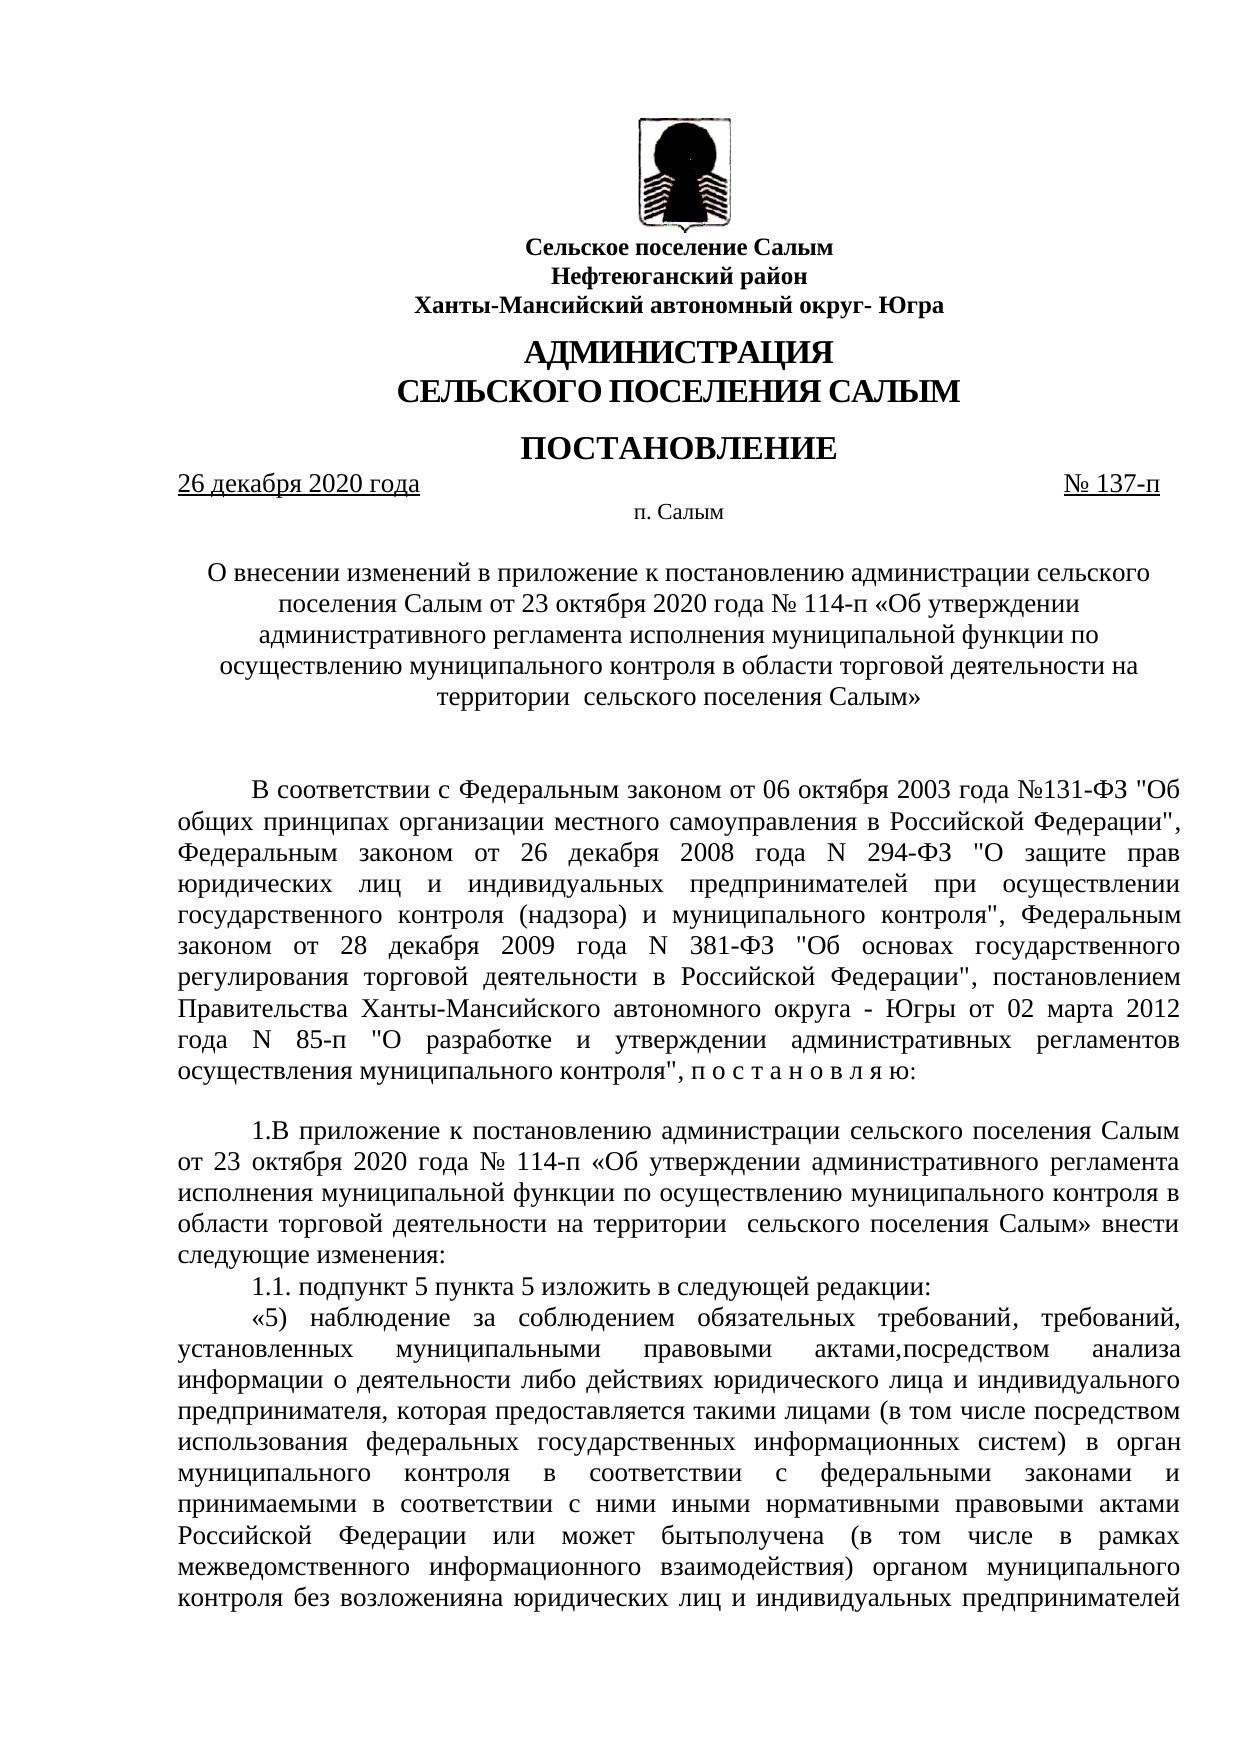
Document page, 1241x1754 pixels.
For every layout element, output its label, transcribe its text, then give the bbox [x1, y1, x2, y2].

text СЕЛЬСКОГО ПОСЕЛЕНИЯ САЛЫМ [177, 371, 1181, 409]
text Сельское поселение Салым [177, 232, 1181, 261]
title О внесении изменений в приложение к постановлению администрации сельского поселения Салым от 23 октября 2020 года № 114-п «Об утверждении административного регламента исполнения муниципальной функции по осуществлению муниципального контроля в области торговой деятельности на территории сельского поселения Салым» [177, 556, 1181, 711]
title 1.В приложение к постановлению администрации сельского поселения Салым от 23 октября 2020 года № 114-п «Об утверждении административного регламента исполнения муниципальной функции по осуществлению муниципального контроля в области торговой деятельности на территории сельского поселения Салым» внести следующие изменения: [177, 1114, 1181, 1269]
title 1.1. подпункт 5 пункта 5 изложить в следующей редакции: [177, 1269, 1181, 1301]
text Ханты-Мансийский автономный округ- Югра [177, 290, 1181, 318]
text 26 декабря 2020 года № 137-п [177, 467, 1181, 498]
text Нефтеюганский район [177, 261, 1181, 290]
text ПОСТАНОВЛЕНИЕ [177, 429, 1181, 467]
text В соответствии с Федеральным законом от 06 октября 2003 года №131-ФЗ "Об общих принципах организации местного самоуправления в Российской Федерации", Федеральным законом от 26 декабря 2008 года N 294-ФЗ "О защите прав юридических лиц и индивидуальных предпринимателей при осуществлении государственного контроля (надзора) и муниципального контроля", Федеральным законом от 28 декабря 2009 года N 381-ФЗ "Об основах государственного регулирования торговой деятельности в Российской Федерации", постановлением Правительства Ханты-Мансийского автономного округа - Югры от 02 марта 2012 года N 85-п "О разработке и утверждении административных регламентов осуществления муниципального контроля", п о с т а н о в л я ю: [177, 774, 1181, 1085]
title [177, 1301, 1181, 1612]
text АДМИНИСТРАЦИЯ [177, 333, 1181, 371]
text п. Салым [177, 498, 1180, 524]
